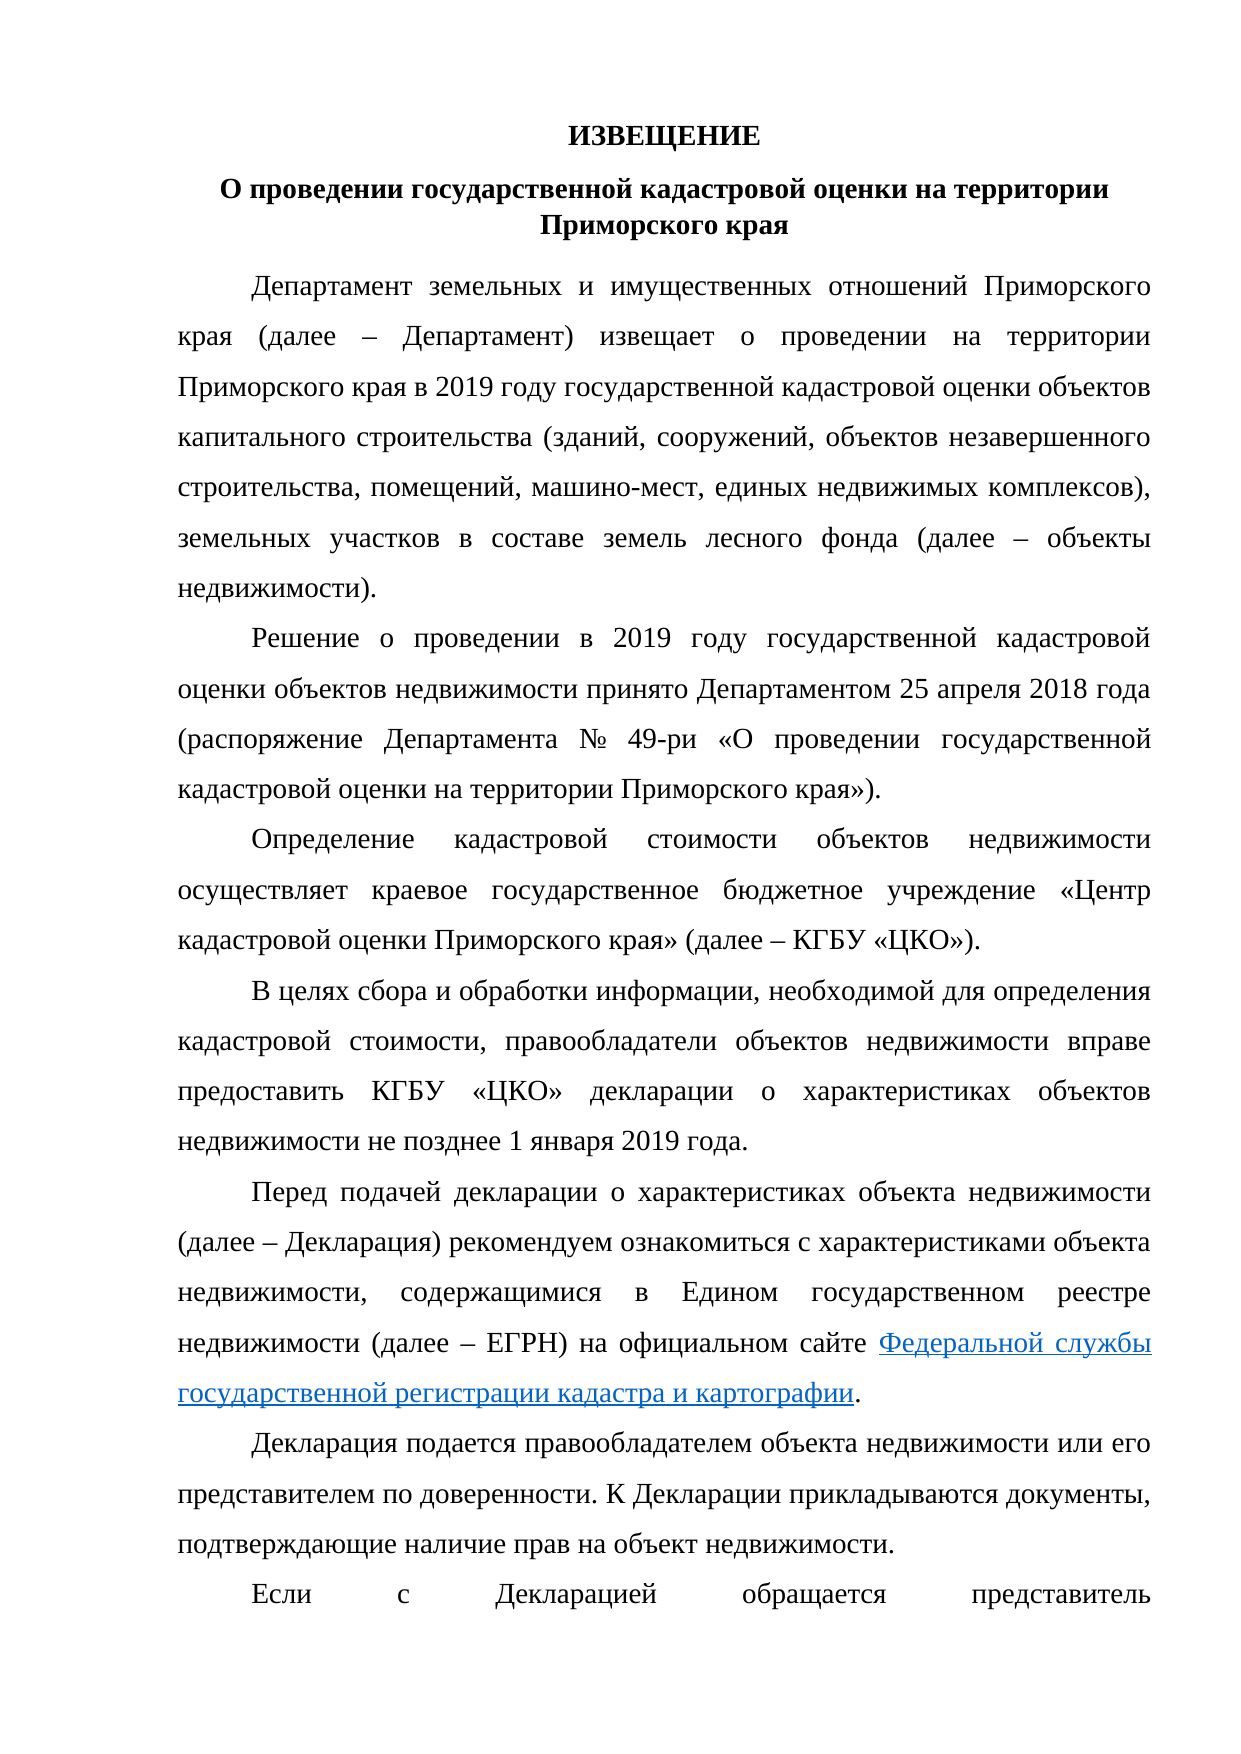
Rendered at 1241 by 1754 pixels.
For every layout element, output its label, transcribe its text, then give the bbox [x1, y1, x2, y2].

text Департамент земельных и имущественных отношений Приморского края (далее – Департамент) извещает о проведении на территории Приморского края в 2019 году государственной кадастровой оценки объектов капитального строительства (зданий, сооружений, объектов незавершенного строительства, помещений, машино-мест, единых недвижимых комплексов), земельных участков в составе земель лесного фонда (далее – объекты недвижимости). [177, 268, 1152, 604]
text В целях сбора и обработки информации, необходимой для определения кадастровой стоимости, правообладатели объектов недвижимости вправе предоставить КГБУ «ЦКО» декларации о характеристиках объектов недвижимости не позднее 1 января 2019 года. [177, 973, 1152, 1157]
text Решение о проведении в 2019 году государственной кадастровой оценки объектов недвижимости принято Департаментом 25 апреля 2018 года (распоряжение Департамента № 49-ри «О проведении государственной кадастровой оценки на территории Приморского края»). [177, 620, 1152, 805]
text Определение кадастровой стоимости объектов недвижимости осуществляет краевое государственное бюджетное учреждение «Центр кадастровой оценки Приморского края» (далее – КГБУ «ЦКО»). [177, 822, 1152, 956]
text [177, 1576, 1152, 1610]
text О проведении государственной кадастровой оценки на территории Приморского края [177, 171, 1152, 241]
text Декларация подается правообладателем объекта недвижимости или его представителем по доверенности. К Декларации прикладываются документы, подтверждающие наличие прав на объект недвижимости. [177, 1425, 1152, 1559]
text ИЗВЕЩЕНИЕ [177, 118, 1152, 152]
text Перед подачей декларации о характеристиках объекта недвижимости (далее – Декларация) рекомендуем ознакомиться с характеристиками объекта недвижимости, содержащимися в Едином государственном реестре недвижимости (далее – ЕГРН) на официальном сайте Федеральной службы государственной регистрации кадастра и картографии. [177, 1174, 1152, 1409]
